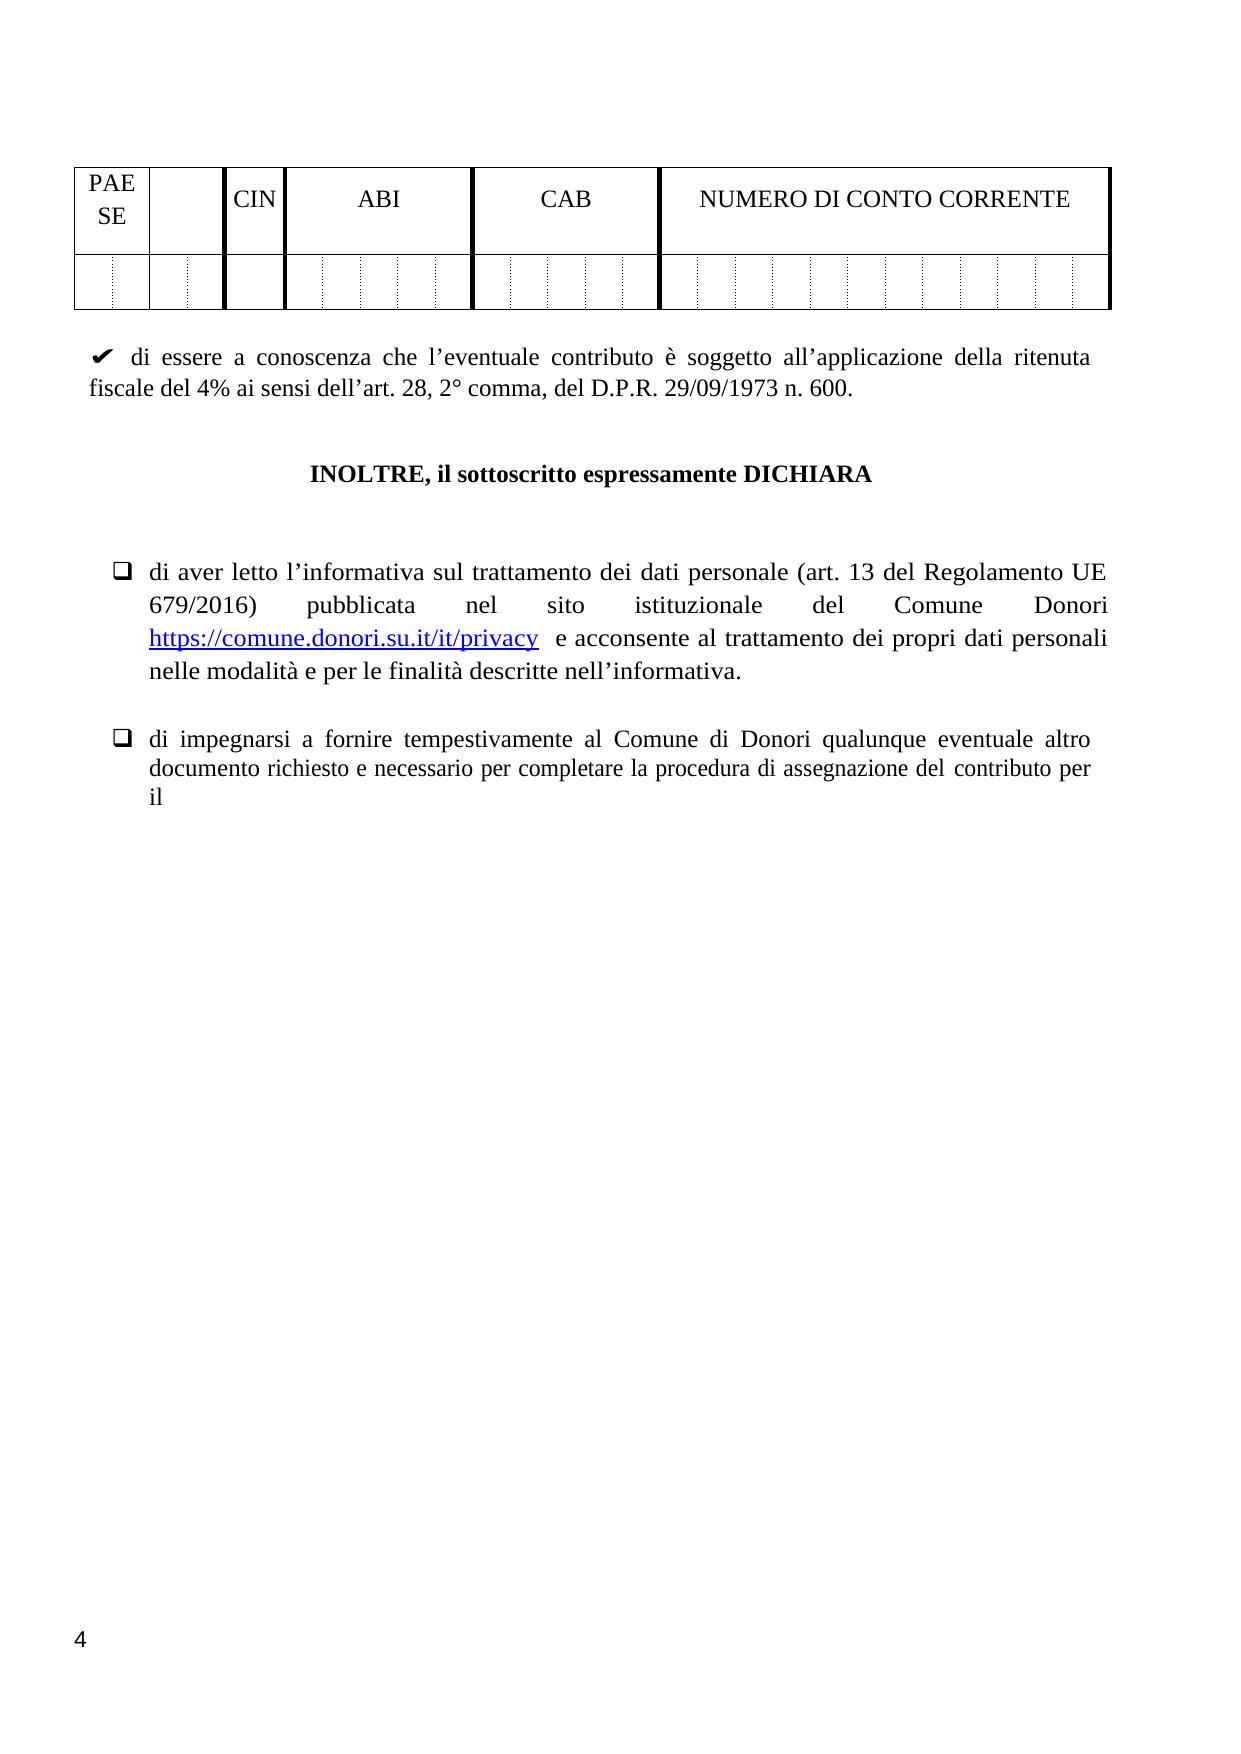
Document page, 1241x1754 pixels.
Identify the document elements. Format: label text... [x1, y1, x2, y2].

table_cell [435, 255, 470, 309]
table_cell [510, 255, 547, 309]
table_cell [397, 255, 435, 309]
table_header PAESE [75, 168, 149, 254]
table_header [150, 168, 222, 254]
table_cell [960, 255, 997, 309]
table_cell [150, 255, 187, 309]
table_cell [475, 255, 510, 309]
table_cell [922, 255, 960, 309]
table_cell [885, 255, 922, 309]
table_header CAB [475, 168, 657, 254]
table_cell [1035, 255, 1072, 309]
list di aver letto l’informativa sul trattamento dei dati personale (art. 13 del Regolamento UE 679/2016) pubblicata nel sito istituzionale del Comune Donori https://comune.donori.su.it/it/privacy e acconsente al trattamento dei propri dati personali nelle modalità e per le finalità descritte nell’informativa. [111, 557, 1108, 685]
table_cell [548, 255, 585, 309]
table_header ABI [287, 168, 470, 254]
table_cell [697, 255, 735, 309]
table_cell [847, 255, 885, 309]
table_cell [773, 255, 810, 309]
table_cell [662, 255, 697, 309]
table_cell [112, 255, 149, 309]
table_cell [360, 255, 397, 309]
table_cell [585, 255, 622, 309]
list di impegnarsi a fornire tempestivamente al Comune di Donori qualunque eventuale altro documento richiesto e necessario per completare la procedura di assegnazione del contributo per il [111, 724, 1091, 811]
table_cell [1073, 255, 1108, 309]
table_cell [998, 255, 1035, 309]
text INOLTRE, il sottoscritto espressamente DICHIARA [74, 459, 1108, 488]
table_header NUMERO DI CONTO CORRENTE [662, 168, 1108, 254]
table_cell [187, 255, 222, 309]
table_cell [810, 255, 847, 309]
table_header CIN [227, 168, 283, 254]
table_cell [322, 255, 360, 309]
table_cell [622, 255, 657, 309]
text ✔ di essere a conoscenza che l’eventuale contributo è soggetto all’applicazione della ritenuta fiscale del 4% ai sensi dell’art. 28, 2° comma, del D.P.R. 29/09/1973 n. 600. [89, 339, 1091, 402]
table_cell [735, 255, 772, 309]
table_cell [75, 255, 112, 309]
table_cell [287, 255, 322, 309]
table_cell [227, 255, 283, 309]
